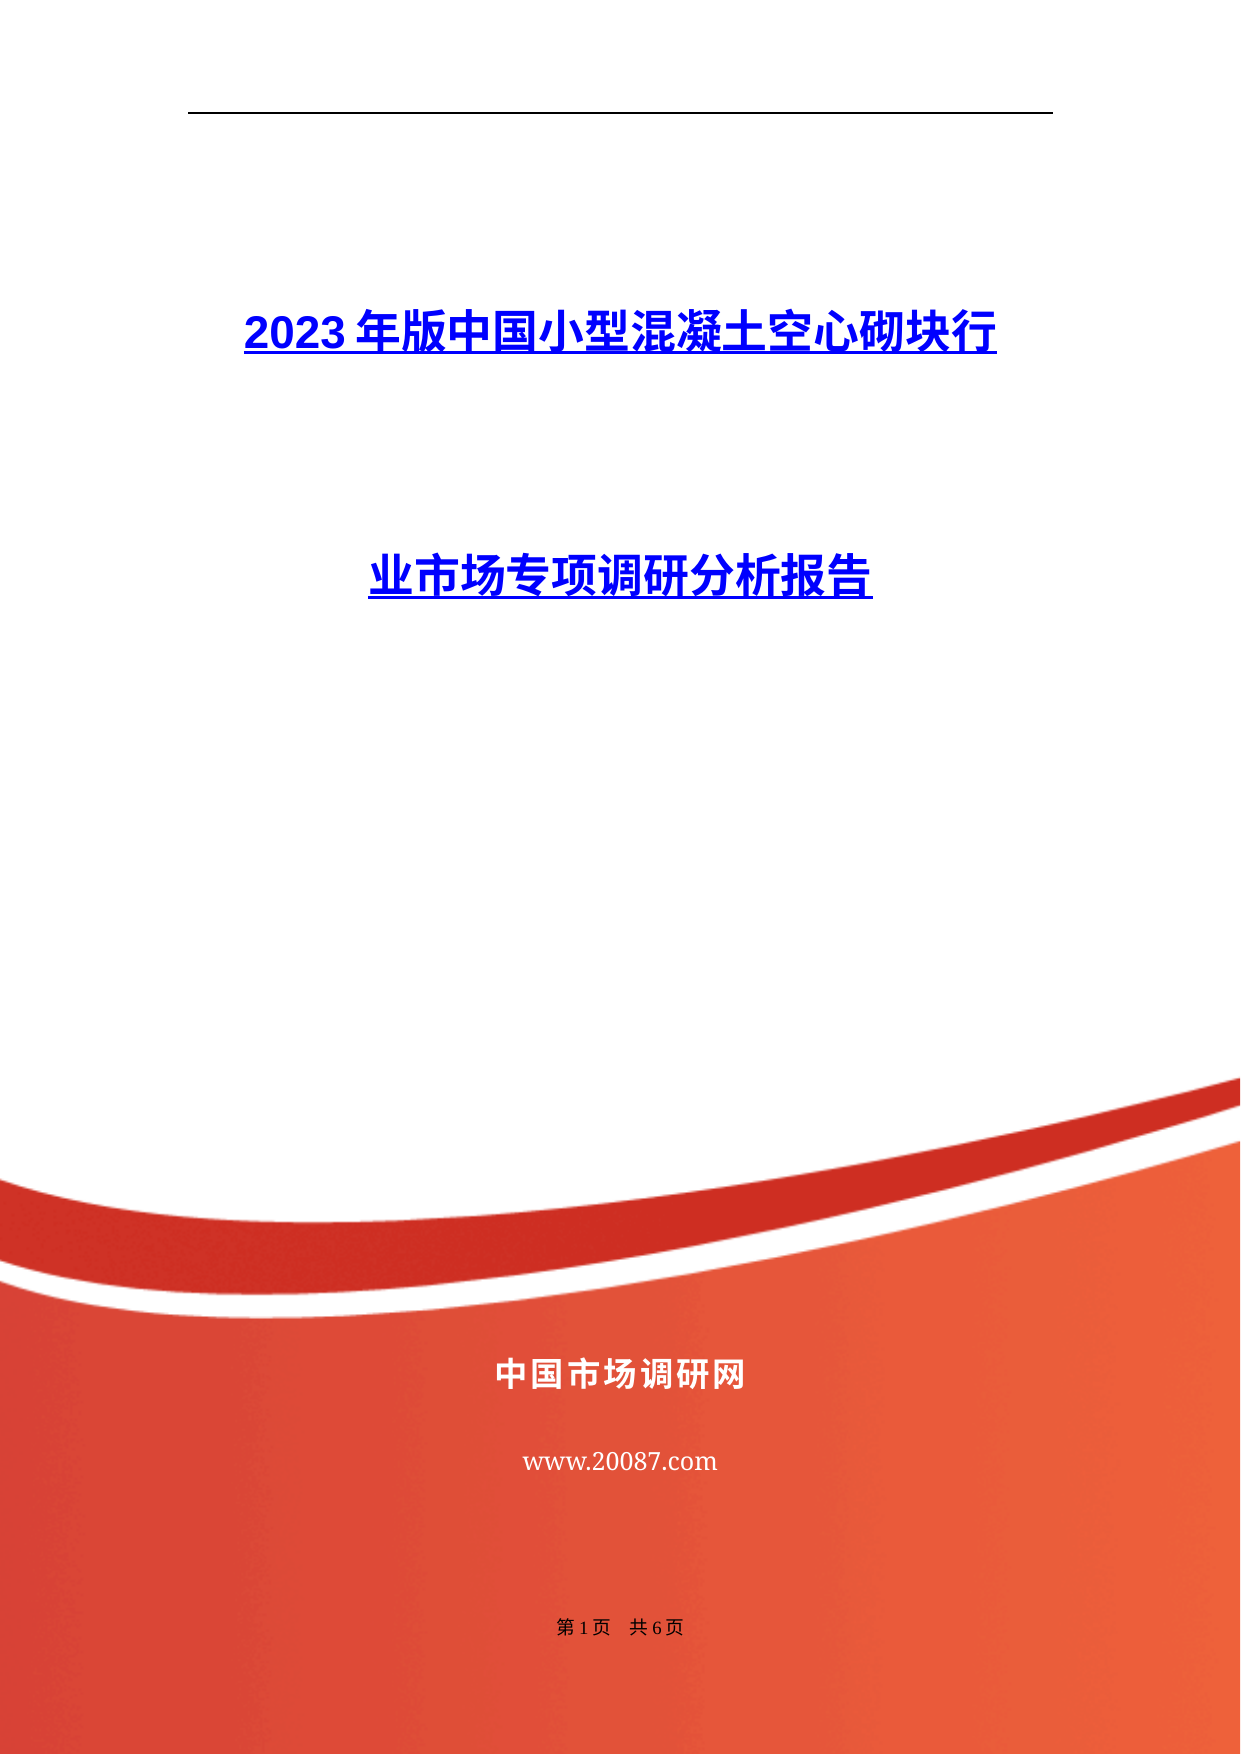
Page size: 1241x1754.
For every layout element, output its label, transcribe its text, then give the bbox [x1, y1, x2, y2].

subtitle 中国市场调研网 [187, 1339, 1053, 1404]
picture [0, 1006, 1241, 1754]
text www.20087.com [187, 1428, 1053, 1493]
table_header 2023年版中国小型混凝土空心砌块行业市场专项调研分析报告 [188, 207, 1053, 773]
